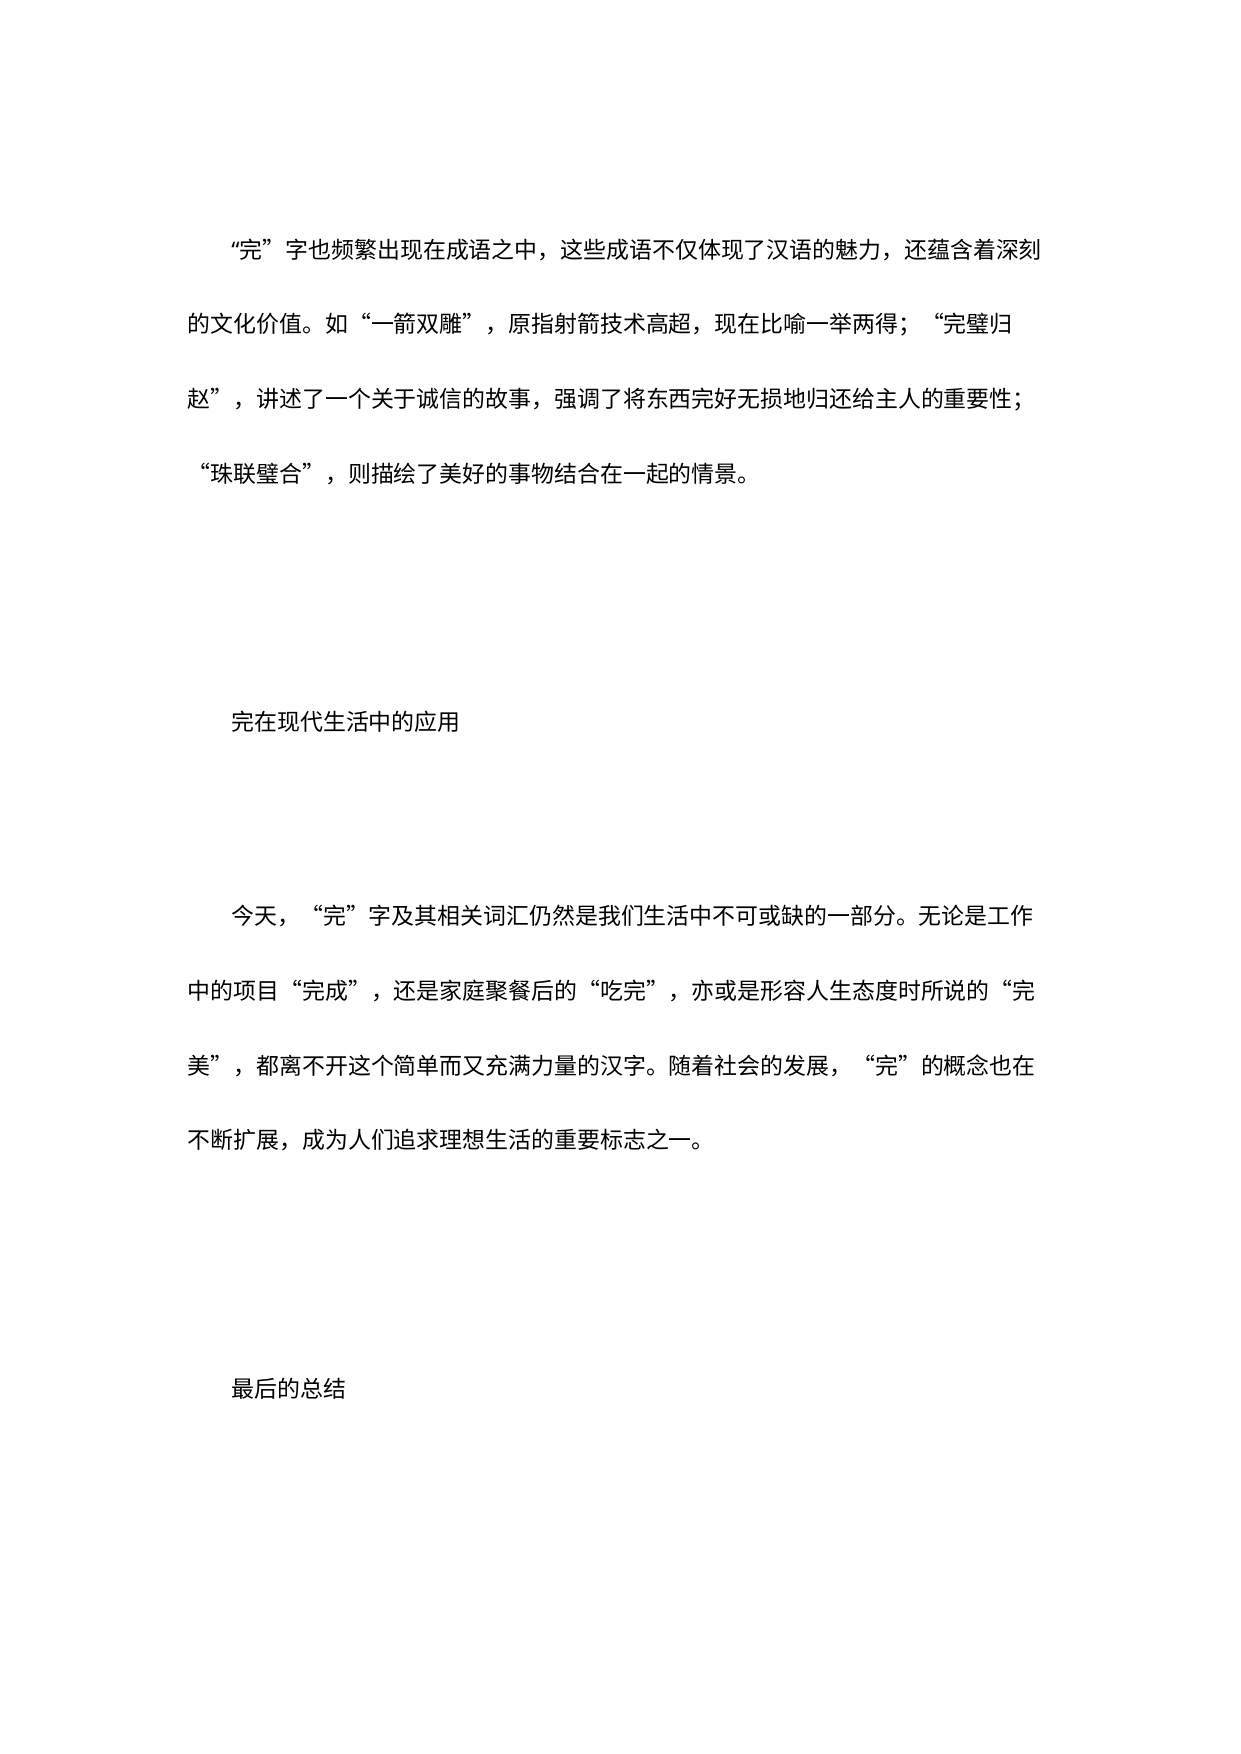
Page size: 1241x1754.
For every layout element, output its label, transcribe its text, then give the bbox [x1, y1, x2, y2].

text “完”字也频繁出现在成语之中，这些成语不仅体现了汉语的魅力，还蕴含着深刻的文化价值。如“一箭双雕”，原指射箭技术高超，现在比喻一举两得；“完璧归赵”，讲述了一个关于诚信的故事，强调了将东西完好无损地归还给主人的重要性；“珠联璧合”，则描绘了美好的事物结合在一起的情景。 [187, 216, 1053, 505]
text 今天，“完”字及其相关词汇仍然是我们生活中不可或缺的一部分。无论是工作中的项目“完成”，还是家庭聚餐后的“吃完”，亦或是形容人生态度时所说的“完美”，都离不开这个简单而又充满力量的汉字。随着社会的发展，“完”的概念也在不断扩展，成为人们追求理想生活的重要标志之一。 [187, 882, 1053, 1171]
text 完在现代生活中的应用 [187, 688, 1053, 753]
text 最后的总结 [187, 1354, 1053, 1419]
